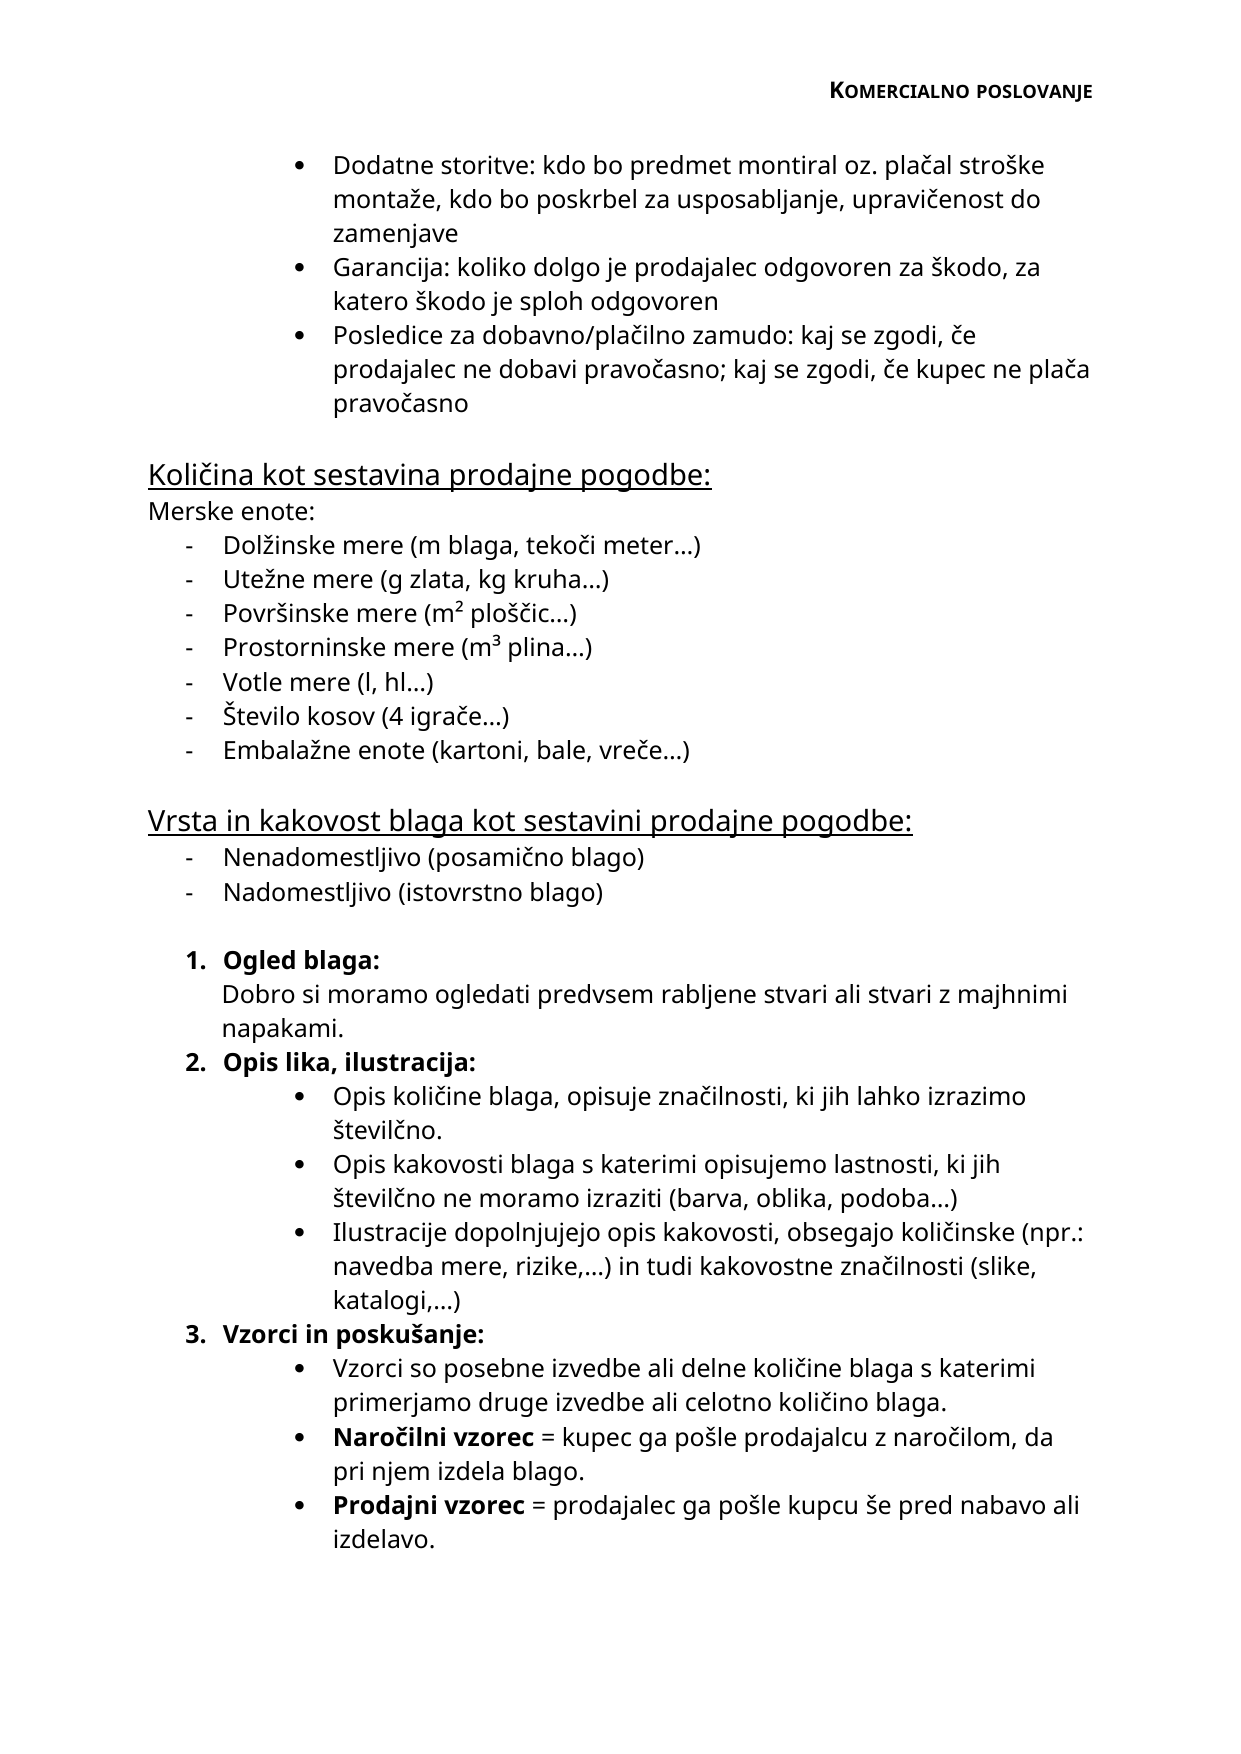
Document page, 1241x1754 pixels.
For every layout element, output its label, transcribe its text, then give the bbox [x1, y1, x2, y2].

list Dolžinske mere (m blaga, tekoči meter…) [185, 528, 1093, 562]
list Ilustracije dopolnjujejo opis kakovosti, obsegajo količinske (npr.: navedba mere, rizike,…) in tudi kakovostne značilnosti (slike, katalogi,…) [295, 1215, 1093, 1317]
list Dodatne storitve: kdo bo predmet montiral oz. plačal stroške montaže, kdo bo poskrbel za usposabljanje, upravičenost do zamenjave [295, 148, 1093, 250]
list Naročilni vzorec = kupec ga pošle prodajalcu z naročilom, da pri njem izdela blago. [295, 1419, 1093, 1487]
list Nadomestljivo (istovrstno blago) [185, 874, 1093, 908]
text Dobro si moramo ogledati predvsem rabljene stvari ali stvari z majhnimi napakami. [221, 976, 1093, 1044]
text Merske enote: [148, 494, 1093, 528]
list Utežne mere (g zlata, kg kruha…) [185, 562, 1093, 596]
text Vrsta in kakovost blaga kot sestavini prodajne pogodbe: [148, 800, 1093, 840]
list Posledice za dobavno/plačilno zamudo: kaj se zgodi, če prodajalec ne dobavi pravočasno; kaj se zgodi, če kupec ne plača pravočasno [295, 318, 1093, 420]
list Embalažne enote (kartoni, bale, vreče…) [185, 732, 1093, 766]
list Prostorninske mere (m³ plina…) [185, 630, 1093, 664]
list Vzorci in poskušanje: [185, 1317, 1093, 1351]
list Vzorci so posebne izvedbe ali delne količine blaga s katerimi primerjamo druge izvedbe ali celotno količino blaga. [295, 1351, 1093, 1419]
list Votle mere (l, hl…) [185, 664, 1093, 698]
list Ogled blaga: [185, 942, 1093, 976]
list Površinske mere (m² ploščic…) [185, 596, 1093, 630]
list Opis kakovosti blaga s katerimi opisujemo lastnosti, ki jih številčno ne moramo izraziti (barva, oblika, podoba…) [295, 1147, 1093, 1215]
text Količina kot sestavina prodajne pogodbe: [148, 454, 1093, 494]
list Prodajni vzorec = prodajalec ga pošle kupcu še pred nabavo ali izdelavo. [295, 1487, 1093, 1555]
list Opis lika, ilustracija: [185, 1044, 1093, 1078]
list Število kosov (4 igrače…) [185, 698, 1093, 732]
list Nenadomestljivo (posamično blago) [185, 840, 1093, 874]
list Garancija: koliko dolgo je prodajalec odgovoren za škodo, za katero škodo je sploh odgovoren [295, 250, 1093, 318]
list Opis količine blaga, opisuje značilnosti, ki jih lahko izrazimo številčno. [295, 1078, 1093, 1147]
